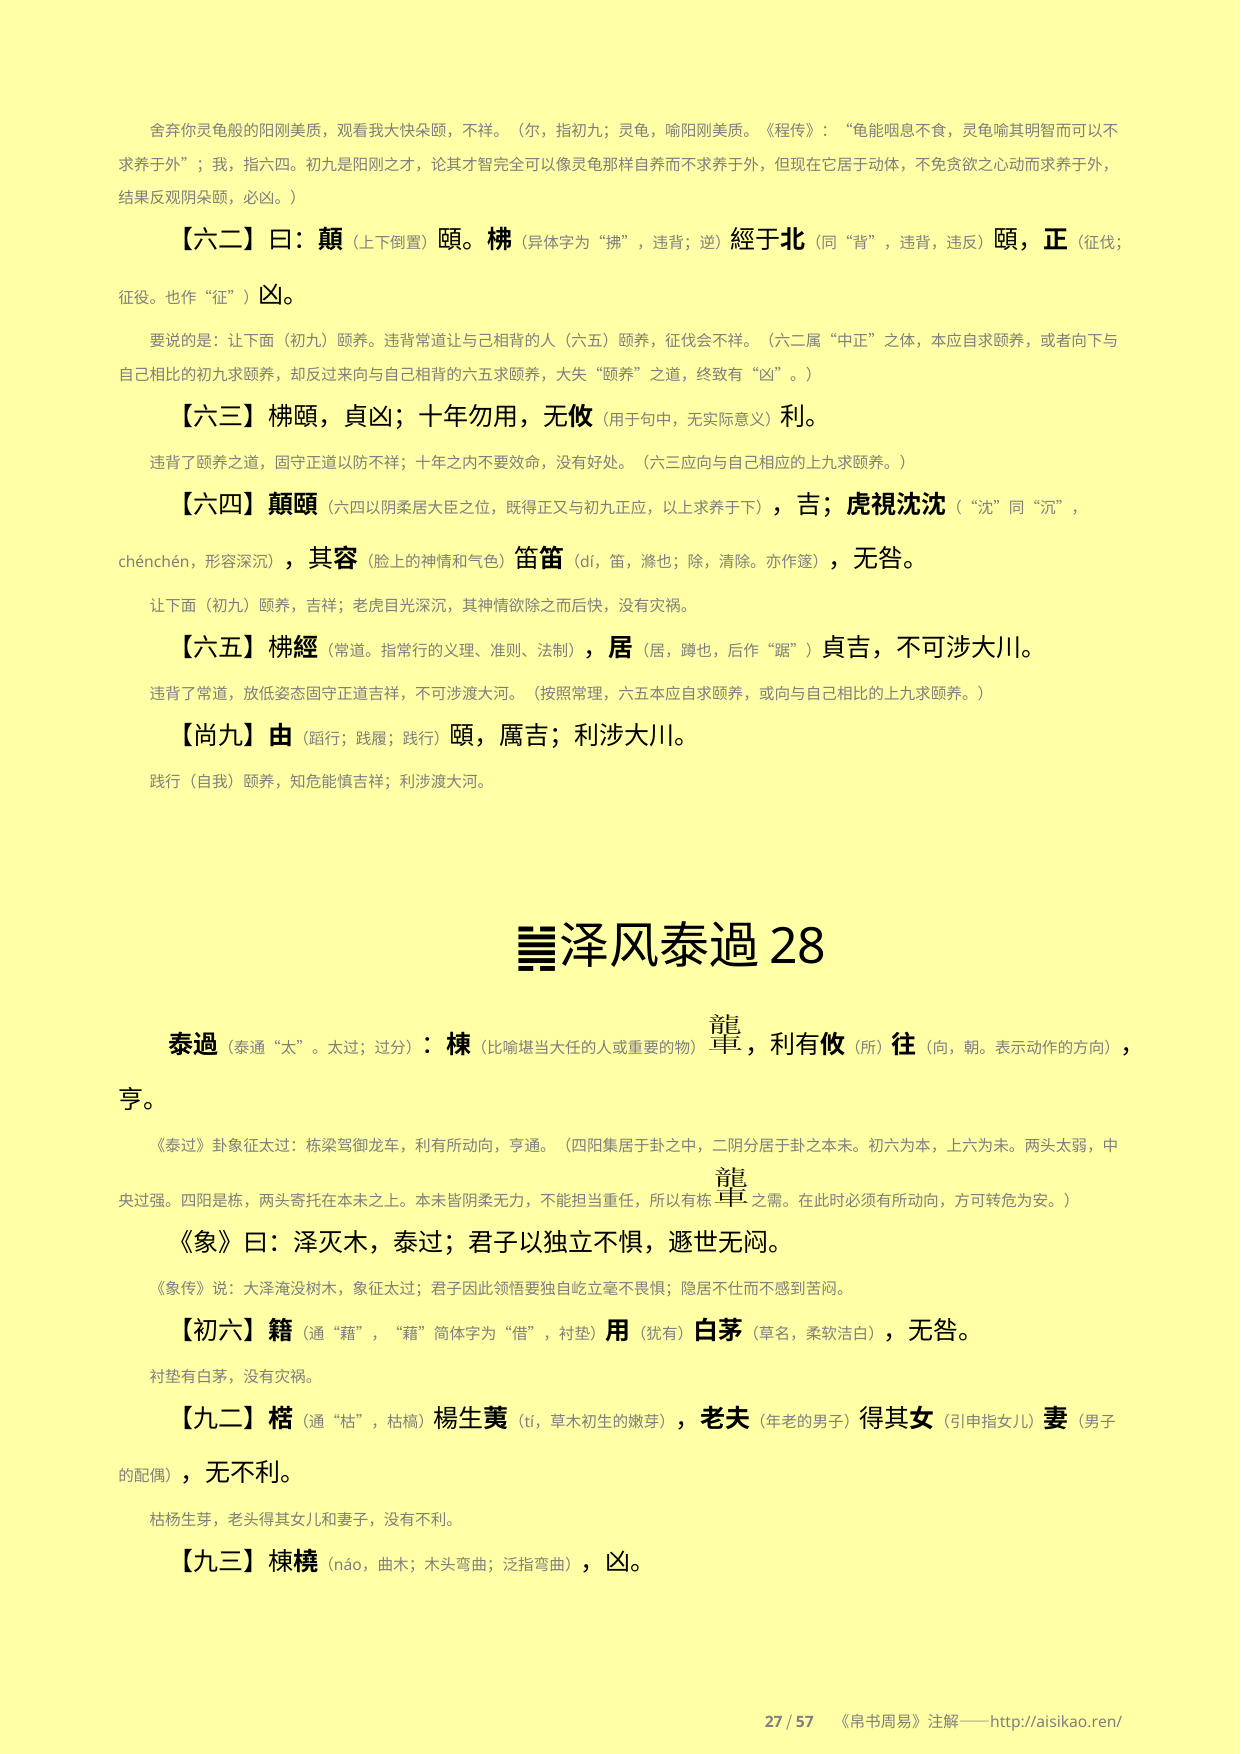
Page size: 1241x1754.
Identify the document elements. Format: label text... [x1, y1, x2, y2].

text 【初六】籍（通“藉”，“藉”简体字为“借”，衬垫）用（犹有）白茅（草名，柔软洁白），无咎。 [118, 1310, 1122, 1347]
text 【九二】楛（通“枯”，枯槁）楊生荑（tí，草木初生的嫩芽），老夫（年老的男子）得其女（引申指女儿）妻（男子的配偶），无不利。 [118, 1398, 1122, 1489]
text 践行（自我）颐养，知危能慎吉祥；利涉渡大河。 [118, 769, 1122, 792]
text 舍弃你灵龟般的阳刚美质，观看我大快朵颐，不祥。（尔，指初九；灵龟，喻阳刚美质。《程传》：“龟能咽息不食，灵龟喻其明智而可以不求养于外”；我，指六四。初九是阳刚之才，论其才智完全可以像灵龟那样自养而不求养于外，但现在它居于动体，不免贪欲之心动而求养于外，结果反观阴朵颐，必凶。） [118, 118, 1122, 208]
text 【六五】柫經（常道。指常行的义理、准则、法制），居（居，蹲也，后作“踞”）貞吉，不可涉大川。 [118, 627, 1122, 663]
text 《象》曰：泽灭木，泰过；君子以独立不惧，遯世无闷。 [118, 1222, 1122, 1258]
text 要说的是：让下面（初九）颐养。违背常道让与己相背的人（六五）颐养，征伐会不祥。（六二属“中正”之体，本应自求颐养，或者向下与自己相比的初九求颐养，却反过来向与自己相背的六五求颐养，大失“颐养”之道，终致有“凶”。） [118, 328, 1122, 385]
text 《象传》说：大泽淹没树木，象征太过；君子因此领悟要独自屹立毫不畏惧；隐居不仕而不感到苦闷。 [118, 1276, 1122, 1299]
text 【九三】棟橈（náo，曲木；木头弯曲；泛指弯曲），凶。 [118, 1541, 1122, 1577]
subtitle ䷛泽风泰過28 [118, 906, 1122, 978]
picture [705, 1014, 745, 1054]
text 泰過（泰通“太”。太过；过分）：棟（比喻堪当大任的人或重要的物），利有攸（所）往（向，朝。表示动作的方向），亨。 [118, 1014, 1122, 1115]
text 违背了颐养之道，固守正道以防不祥；十年之内不要效命，没有好处。（六三应向与自己相应的上九求颐养。） [118, 451, 1122, 473]
text 《泰过》卦象征太过：栋梁驾御龙车，利有所动向，亨通。（四阳集居于卦之中，二阴分居于卦之本未。初六为本，上六为未。两头太弱，中央过强。四阳是栋，两头寄托在本未之上。本未皆阴柔无力，不能担当重任，所以有栋之需。在此时必须有所动向，方可转危为安。） [118, 1133, 1122, 1211]
text 【六二】曰：顛（上下倒置）頤。柫（异体字为“拂”，违背；逆）經于北（同“背”，违背，违反）頤，正（征伐；征役。也作“征”）凶。 [118, 220, 1122, 310]
text 让下面（初九）颐养，吉祥；老虎目光深沉，其神情欲除之而后快，没有灾祸。 [118, 593, 1122, 616]
text 【六三】柫頤，貞凶；十年勿用，无攸（用于句中，无实际意义）利。 [118, 396, 1122, 432]
picture [711, 1167, 751, 1207]
text 枯杨生芽，老头得其女儿和妻子，没有不利。 [118, 1507, 1122, 1530]
text 衬垫有白茅，没有灾祸。 [118, 1365, 1122, 1387]
text 违背了常道，放低姿态固守正道吉祥，不可涉渡大河。（按照常理，六五本应自求颐养，或向与自己相比的上九求颐养。） [118, 681, 1122, 704]
text 【尚九】由（蹈行；践履；践行）頤，厲吉；利涉大川。 [118, 715, 1122, 751]
